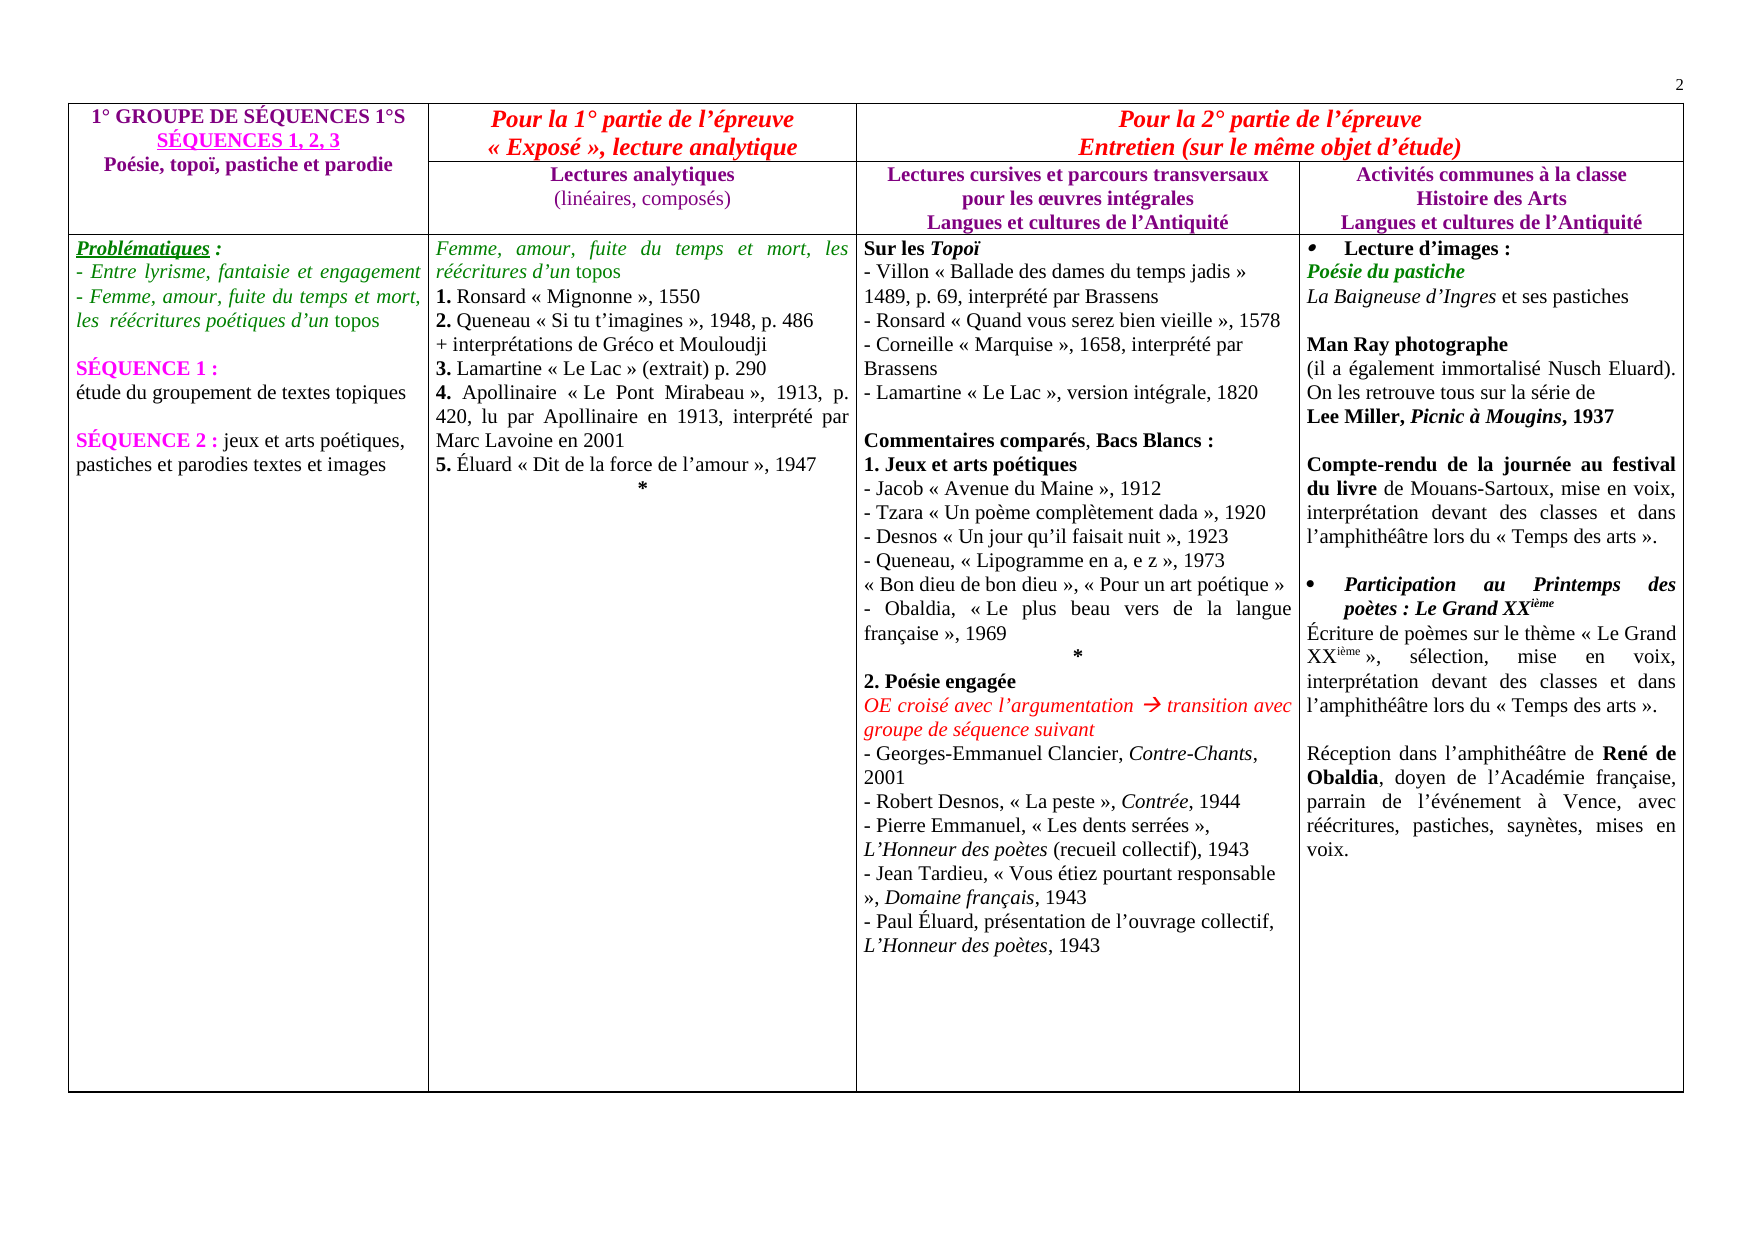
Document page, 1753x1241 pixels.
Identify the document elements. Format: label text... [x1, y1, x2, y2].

table_cell Problématiques : - Entre lyrisme, fantaisie et engagement - Femme, amour, fuite du temps et mort, les réécritures poétiques d’un topos Séquence 1 : étude du groupement de textes topiques Séquence 2 : jeux et arts poétiques, pastiches et parodies textes et images [69, 235, 428, 1091]
table_cell Lectures analytiques (linéaires, composés) [429, 162, 856, 234]
table_cell Lectures cursives et parcours transversaux pour les œuvres intégrales Langues et cultures de l’Antiquité [857, 162, 1299, 234]
table_cell Lecture d’images : Poésie du pastiche La Baigneuse d’Ingres et ses pastiches Man Ray photographe (il a également immortalisé Nusch Eluard). On les retrouve tous sur la série de Lee Miller, Picnic à Mougins, 1937 Compte-rendu de la journée au festival du livre de Mouans-Sartoux, mise en voix, interprétation devant des classes et dans l’amphithéâtre lors du « Temps des arts ». Participation au Printemps des poètes : Le Grand XXième Écriture de poèmes sur le thème « Le Grand XXième », sélection, mise en voix, interprétation devant des classes et dans l’amphithéâtre lors du « Temps des arts ». Réception dans l’amphithéâtre de René de Obaldia, doyen de l’Académie française, parrain de l’événement à Vence, avec réécritures, pastiches, saynètes, mises en voix. [1300, 235, 1683, 1091]
table_cell Sur les Topoï - Villon « Ballade des dames du temps jadis » 1489, p. 69, interprété par Brassens - Ronsard « Quand vous serez bien vieille », 1578 - Corneille « Marquise », 1658, interprété par Brassens - Lamartine « Le Lac », version intégrale, 1820 Commentaires comparés, Bacs Blancs : 1. Jeux et arts poétiques - Jacob « Avenue du Maine », 1912 - Tzara « Un poème complètement dada », 1920 - Desnos « Un jour qu’il faisait nuit », 1923 - Queneau, « Lipogramme en a, e z », 1973 « Bon dieu de bon dieu », « Pour un art poétique » - Obaldia, « Le plus beau vers de la langue française », 1969 * 2. Poésie engagée OE croisé avec l’argumentation transition avec groupe de séquence suivant - Georges-Emmanuel Clancier, Contre-Chants, 2001 - Robert Desnos, « La peste », Contrée, 1944 - Pierre Emmanuel, « Les dents serrées », L’Honneur des poètes (recueil collectif), 1943 - Jean Tardieu, « Vous étiez pourtant responsable », Domaine français, 1943 - Paul Éluard, présentation de l’ouvrage collectif, L’Honneur des poètes, 1943 [857, 235, 1299, 1091]
table_header Pour la 1° partie de l’épreuve « Exposé », lecture analytique [429, 104, 856, 161]
table_header 1° groupe de Séquences 1°S SéquenceS 1, 2, 3 Poésie, topoï, pastiche et parodie [69, 104, 428, 234]
table_cell Activités communes à la classe Histoire des Arts Langues et cultures de l’Antiquité [1300, 162, 1683, 234]
table_header Pour la 2° partie de l’épreuve Entretien (sur le même objet d’étude) [857, 104, 1683, 161]
table_cell Femme, amour, fuite du temps et mort, les réécritures d’un topos 1. Ronsard « Mignonne », 1550 2. Queneau « Si tu t’imagines », 1948, p. 486 + interprétations de Gréco et Mouloudji 3. Lamartine « Le Lac » (extrait) p. 290 4. Apollinaire « Le Pont Mirabeau », 1913, p. 420, lu par Apollinaire en 1913, interprété par Marc Lavoine en 2001 5. Éluard « Dit de la force de l’amour », 1947 * [429, 235, 856, 1091]
